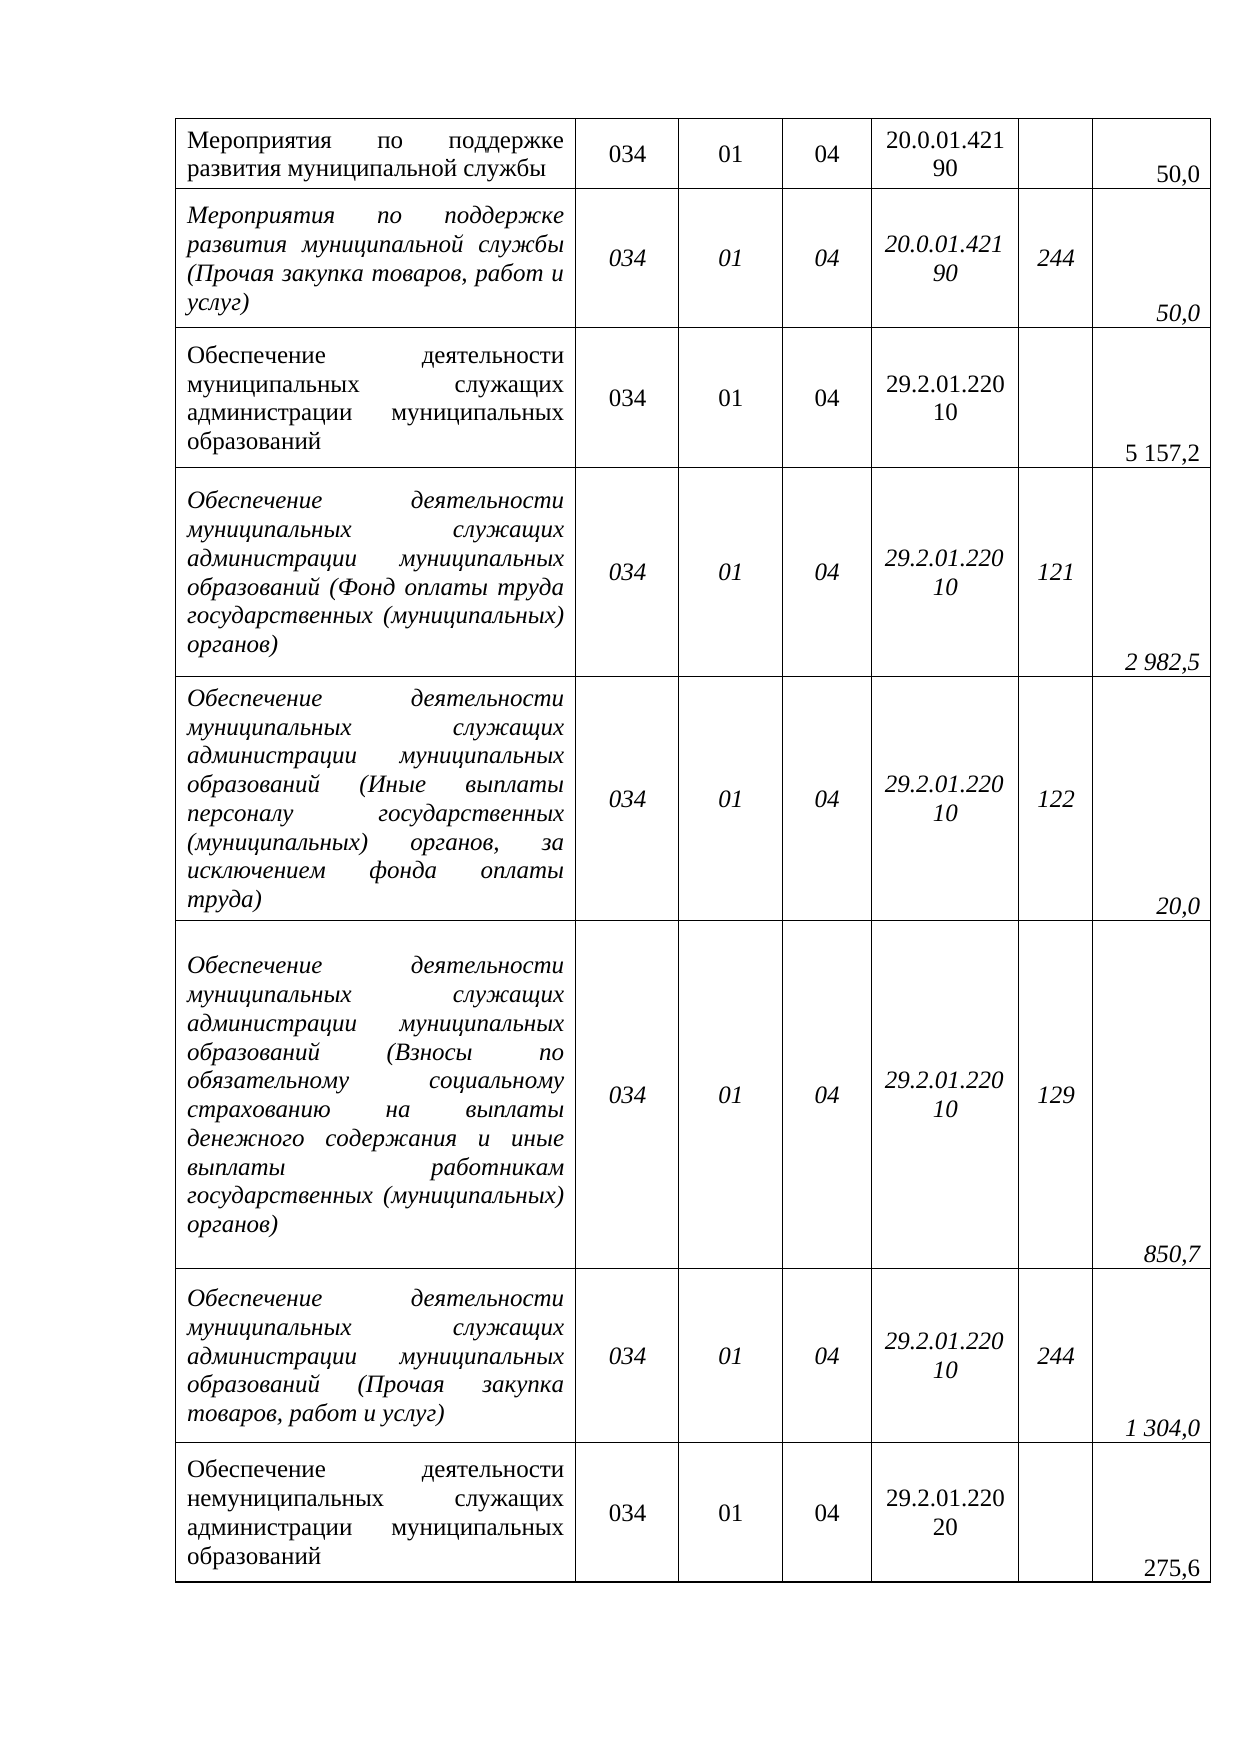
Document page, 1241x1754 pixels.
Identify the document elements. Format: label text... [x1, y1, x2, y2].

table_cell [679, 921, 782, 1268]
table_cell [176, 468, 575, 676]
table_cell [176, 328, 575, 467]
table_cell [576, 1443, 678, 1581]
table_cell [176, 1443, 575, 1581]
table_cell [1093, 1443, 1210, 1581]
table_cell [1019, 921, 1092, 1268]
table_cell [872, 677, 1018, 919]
table_cell 244 [1019, 189, 1092, 327]
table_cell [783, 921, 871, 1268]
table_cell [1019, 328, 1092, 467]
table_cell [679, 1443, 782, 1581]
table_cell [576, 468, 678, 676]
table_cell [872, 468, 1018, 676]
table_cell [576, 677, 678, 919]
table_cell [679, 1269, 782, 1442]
table_cell [1019, 119, 1092, 188]
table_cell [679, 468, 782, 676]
table_cell 034 [576, 119, 678, 188]
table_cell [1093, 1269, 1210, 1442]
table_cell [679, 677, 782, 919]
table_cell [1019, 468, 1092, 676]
table_cell 01 [679, 189, 782, 327]
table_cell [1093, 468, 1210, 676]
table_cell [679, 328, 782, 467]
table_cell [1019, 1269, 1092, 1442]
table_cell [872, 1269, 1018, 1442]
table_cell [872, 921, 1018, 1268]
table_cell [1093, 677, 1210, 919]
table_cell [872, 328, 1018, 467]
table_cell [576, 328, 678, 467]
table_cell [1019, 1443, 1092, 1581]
table_cell 50,0 [1093, 119, 1210, 188]
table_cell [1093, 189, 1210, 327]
table_cell 20.0.01.42190 [872, 119, 1018, 188]
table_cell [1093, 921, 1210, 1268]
table_cell Мероприятия по поддержке развития муниципальной службы (Прочая закупка товаров, работ и услуг) [176, 189, 575, 327]
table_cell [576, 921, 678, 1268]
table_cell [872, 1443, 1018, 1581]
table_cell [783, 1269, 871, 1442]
table_cell 04 [783, 189, 871, 327]
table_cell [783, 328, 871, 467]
table_cell 04 [783, 119, 871, 188]
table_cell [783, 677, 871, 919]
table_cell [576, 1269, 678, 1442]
table_cell 01 [679, 119, 782, 188]
table_cell 20.0.01.42190 [872, 189, 1018, 327]
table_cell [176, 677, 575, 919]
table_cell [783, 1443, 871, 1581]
table_cell Мероприятия по поддержке развития муниципальной службы [176, 119, 575, 188]
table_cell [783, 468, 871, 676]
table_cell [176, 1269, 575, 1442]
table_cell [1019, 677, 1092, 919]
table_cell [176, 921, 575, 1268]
table_cell 034 [576, 189, 678, 327]
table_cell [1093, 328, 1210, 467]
